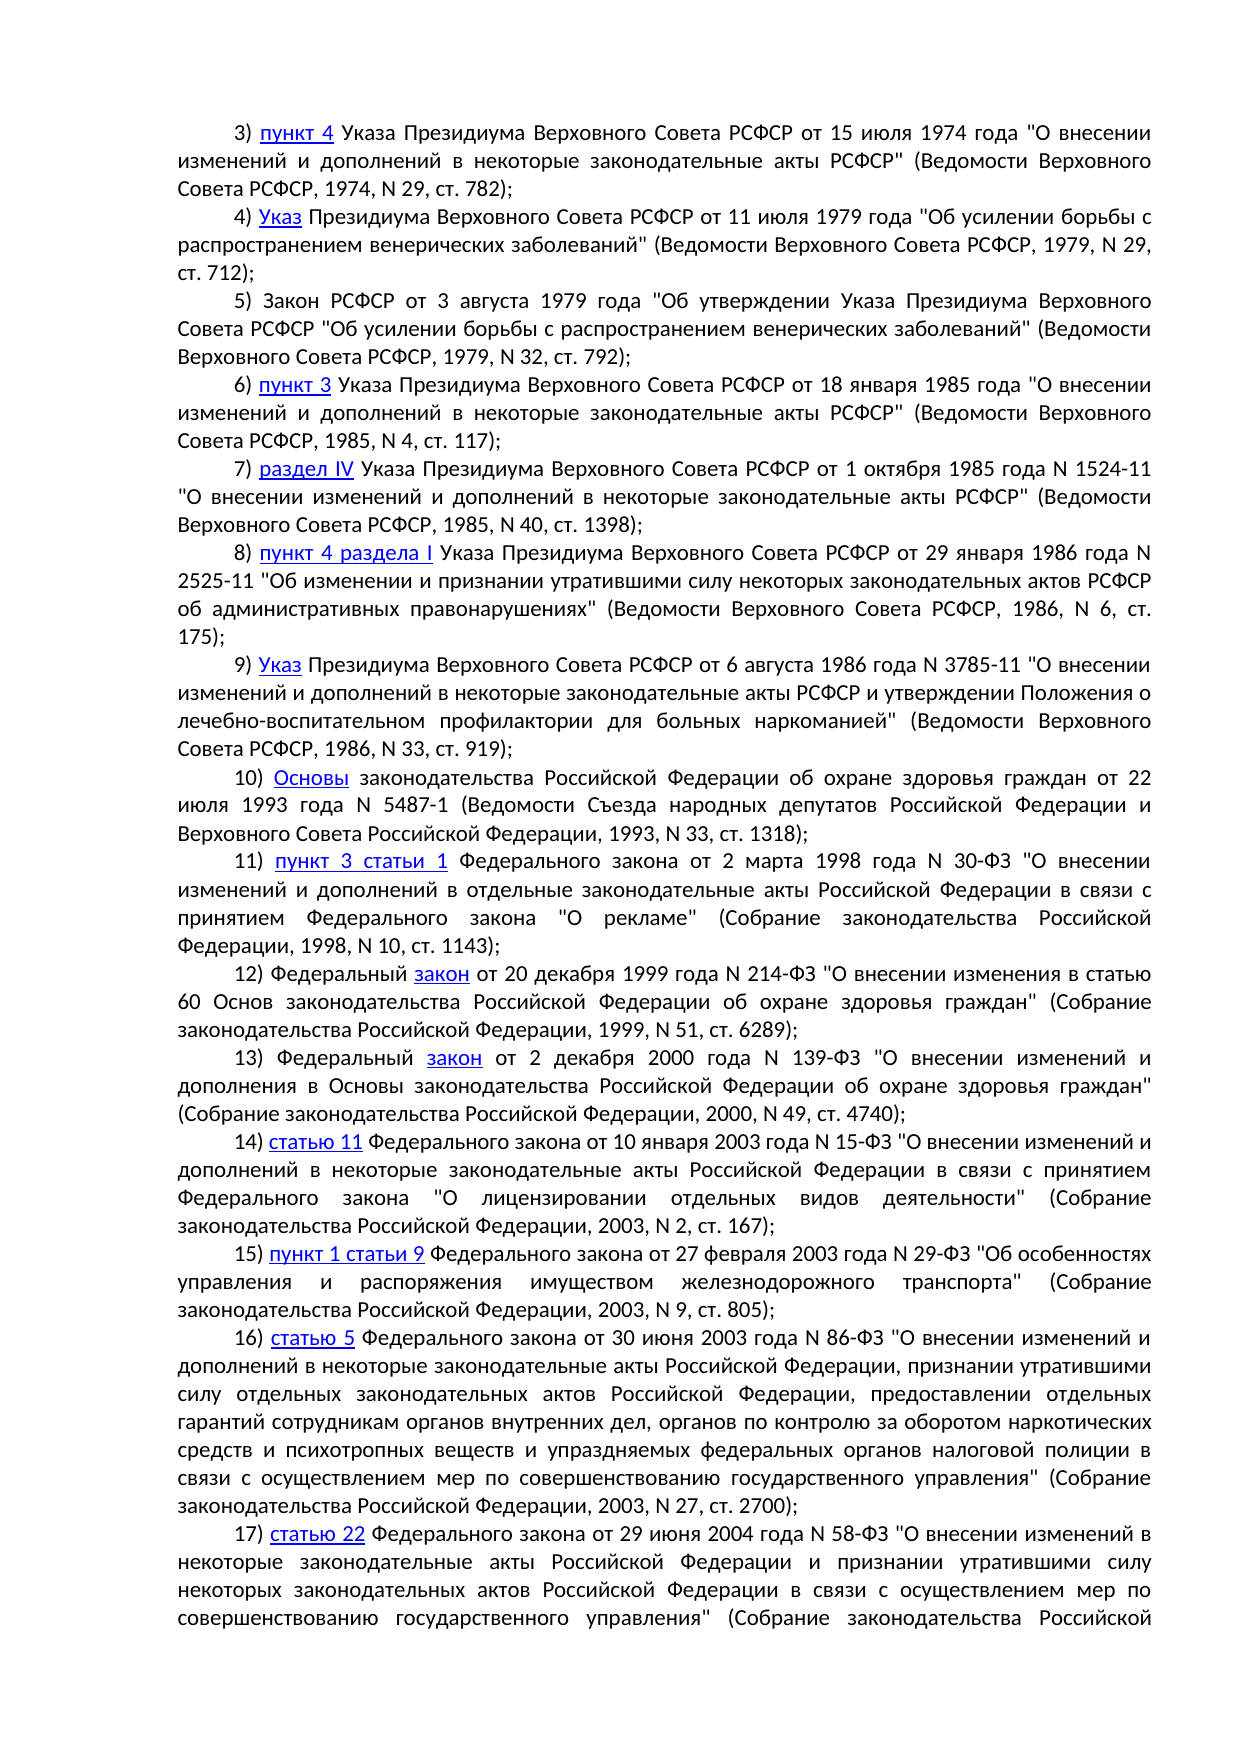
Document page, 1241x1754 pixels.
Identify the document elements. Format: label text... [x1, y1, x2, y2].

text 6) пункт 3 Указа Президиума Верховного Совета РСФСР от 18 января 1985 года "О внесении изменений и дополнений в некоторые законодательные акты РСФСР" (Ведомости Верховного Совета РСФСР, 1985, N 4, ст. 117); [177, 370, 1152, 454]
text 12) Федеральный закон от 20 декабря 1999 года N 214-ФЗ "О внесении изменения в статью 60 Основ законодательства Российской Федерации об охране здоровья граждан" (Собрание законодательства Российской Федерации, 1999, N 51, ст. 6289); [177, 959, 1152, 1043]
text 16) статью 5 Федерального закона от 30 июня 2003 года N 86-ФЗ "О внесении изменений и дополнений в некоторые законодательные акты Российской Федерации, признании утратившими силу отдельных законодательных актов Российской Федерации, предоставлении отдельных гарантий сотрудникам органов внутренних дел, органов по контролю за оборотом наркотических средств и психотропных веществ и упраздняемых федеральных органов налоговой полиции в связи с осуществлением мер по совершенствованию государственного управления" (Собрание законодательства Российской Федерации, 2003, N 27, ст. 2700); [177, 1323, 1152, 1519]
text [177, 1519, 1152, 1631]
text 9) Указ Президиума Верховного Совета РСФСР от 6 августа 1986 года N 3785-11 "О внесении изменений и дополнений в некоторые законодательные акты РСФСР и утверждении Положения о лечебно-воспитательном профилактории для больных наркоманией" (Ведомости Верховного Совета РСФСР, 1986, N 33, ст. 919); [177, 651, 1152, 763]
text 7) раздел IV Указа Президиума Верховного Совета РСФСР от 1 октября 1985 года N 1524-11 "О внесении изменений и дополнений в некоторые законодательные акты РСФСР" (Ведомости Верховного Совета РСФСР, 1985, N 40, ст. 1398); [177, 454, 1152, 538]
text 4) Указ Президиума Верховного Совета РСФСР от 11 июля 1979 года "Об усилении борьбы с распространением венерических заболеваний" (Ведомости Верховного Совета РСФСР, 1979, N 29, ст. 712); [177, 202, 1152, 286]
text 8) пункт 4 раздела I Указа Президиума Верховного Совета РСФСР от 29 января 1986 года N 2525-11 "Об изменении и признании утратившими силу некоторых законодательных актов РСФСР об административных правонарушениях" (Ведомости Верховного Совета РСФСР, 1986, N 6, ст. 175); [177, 538, 1152, 651]
text 15) пункт 1 статьи 9 Федерального закона от 27 февраля 2003 года N 29-ФЗ "Об особенностях управления и распоряжения имуществом железнодорожного транспорта" (Собрание законодательства Российской Федерации, 2003, N 9, ст. 805); [177, 1239, 1152, 1323]
text 11) пункт 3 статьи 1 Федерального закона от 2 марта 1998 года N 30-ФЗ "О внесении изменений и дополнений в отдельные законодательные акты Российской Федерации в связи с принятием Федерального закона "О рекламе" (Собрание законодательства Российской Федерации, 1998, N 10, ст. 1143); [177, 847, 1152, 959]
text 10) Основы законодательства Российской Федерации об охране здоровья граждан от 22 июля 1993 года N 5487-1 (Ведомости Съезда народных депутатов Российской Федерации и Верховного Совета Российской Федерации, 1993, N 33, ст. 1318); [177, 763, 1152, 847]
text 14) статью 11 Федерального закона от 10 января 2003 года N 15-ФЗ "О внесении изменений и дополнений в некоторые законодательные акты Российской Федерации в связи с принятием Федерального закона "О лицензировании отдельных видов деятельности" (Собрание законодательства Российской Федерации, 2003, N 2, ст. 167); [177, 1127, 1152, 1239]
text 5) Закон РСФСР от 3 августа 1979 года "Об утверждении Указа Президиума Верховного Совета РСФСР "Об усилении борьбы с распространением венерических заболеваний" (Ведомости Верховного Совета РСФСР, 1979, N 32, ст. 792); [177, 286, 1152, 370]
text 13) Федеральный закон от 2 декабря 2000 года N 139-ФЗ "О внесении изменений и дополнения в Основы законодательства Российской Федерации об охране здоровья граждан" (Собрание законодательства Российской Федерации, 2000, N 49, ст. 4740); [177, 1043, 1152, 1127]
text 3) пункт 4 Указа Президиума Верховного Совета РСФСР от 15 июля 1974 года "О внесении изменений и дополнений в некоторые законодательные акты РСФСР" (Ведомости Верховного Совета РСФСР, 1974, N 29, ст. 782); [177, 118, 1152, 202]
